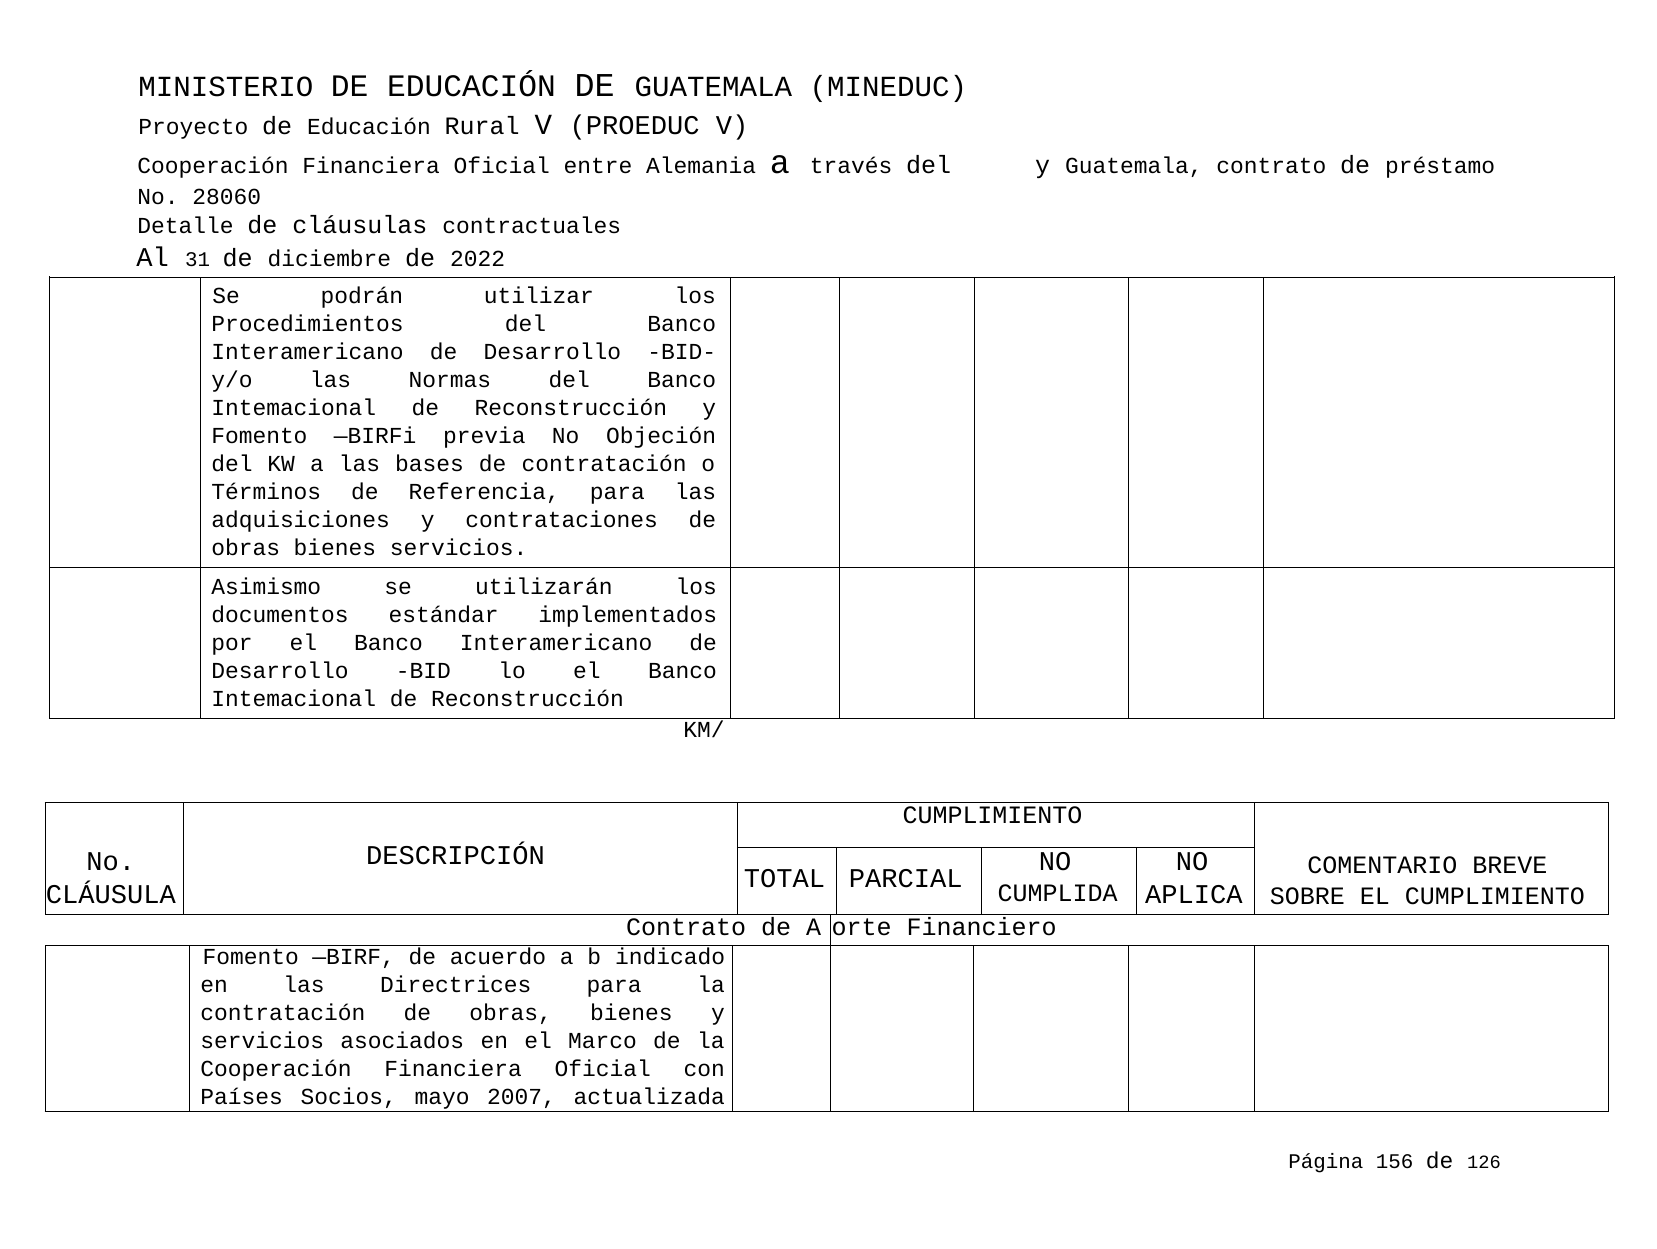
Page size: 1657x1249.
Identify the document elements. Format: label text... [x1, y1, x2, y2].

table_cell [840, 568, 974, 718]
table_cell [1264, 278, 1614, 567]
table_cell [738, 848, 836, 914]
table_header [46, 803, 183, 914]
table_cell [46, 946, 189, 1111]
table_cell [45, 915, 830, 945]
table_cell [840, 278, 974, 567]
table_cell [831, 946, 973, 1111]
text KM/ [683, 719, 1504, 745]
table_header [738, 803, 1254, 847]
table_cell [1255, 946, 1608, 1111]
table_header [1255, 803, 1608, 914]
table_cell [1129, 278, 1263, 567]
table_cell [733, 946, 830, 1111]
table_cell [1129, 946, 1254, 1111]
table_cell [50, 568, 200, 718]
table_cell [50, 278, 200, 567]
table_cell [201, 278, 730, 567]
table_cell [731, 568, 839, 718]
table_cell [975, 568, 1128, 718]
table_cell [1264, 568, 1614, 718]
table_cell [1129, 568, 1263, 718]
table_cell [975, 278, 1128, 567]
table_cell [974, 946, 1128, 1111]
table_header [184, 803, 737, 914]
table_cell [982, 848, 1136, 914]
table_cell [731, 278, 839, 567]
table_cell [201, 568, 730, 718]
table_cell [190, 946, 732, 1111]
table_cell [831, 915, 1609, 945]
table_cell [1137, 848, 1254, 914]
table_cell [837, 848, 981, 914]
